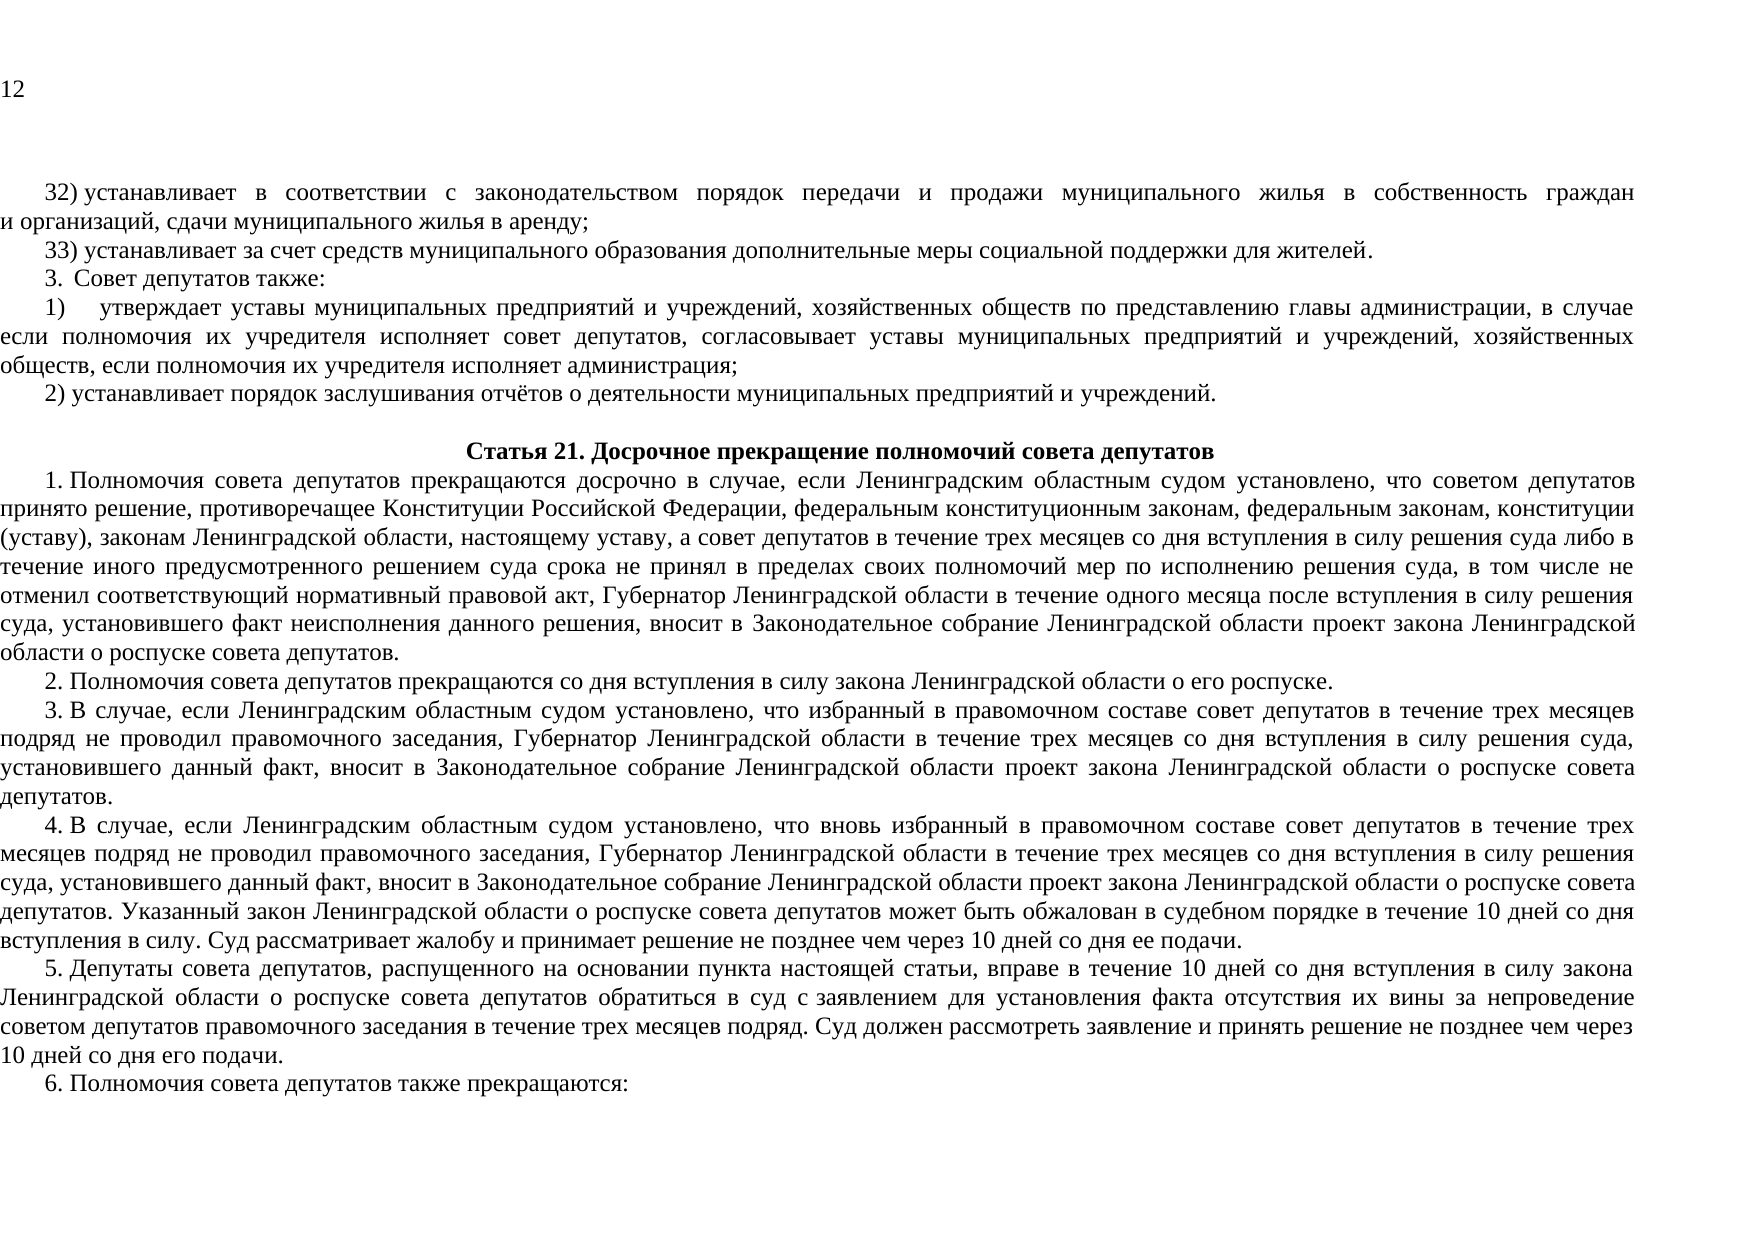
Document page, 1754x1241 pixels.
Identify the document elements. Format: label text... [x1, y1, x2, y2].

list устанавливает в соответствии с законодательством порядок передачи и продажи муниципального жилья в собственность граждан и организаций, сдачи муниципального жилья в аренду; [0, 177, 1636, 235]
list Депутаты совета депутатов, распущенного на основании пункта настоящей статьи, вправе в течение 10 дней со дня вступления в силу закона Ленинградской области о роспуске совета депутатов обратиться в суд с заявлением для установления факта отсутствия их вины за непроведение советом депутатов правомочного заседания в течение трех месяцев подряд. Суд должен рассмотреть заявление и принять решение не позднее чем через 10 дней со дня его подачи. [0, 953, 1636, 1068]
list Совет депутатов также: [0, 263, 1636, 292]
list В случае, если Ленинградским областным судом установлено, что избранный в правомочном составе совет депутатов в течение трех месяцев подряд не проводил правомочного заседания, Губернатор Ленинградской области в течение трех месяцев со дня вступления в силу решения суда, установившего данный факт, вносит в Законодательное собрание Ленинградской области проект закона Ленинградской области о роспуске совета депутатов. [0, 695, 1636, 810]
list устанавливает за счет средств муниципального образования дополнительные меры социальной поддержки для жителей. [0, 235, 1636, 263]
list Полномочия совета депутатов также прекращаются: [0, 1068, 1636, 1097]
list утверждает уставы муниципальных предприятий и учреждений, хозяйственных обществ по представлению главы администрации, в случае если полномочия их учредителя исполняет совет депутатов, согласовывает уставы муниципальных предприятий и учреждений, хозяйственных обществ, если полномочия их учредителя исполняет администрация; [0, 292, 1636, 378]
list Полномочия совета депутатов прекращаются со дня вступления в силу закона Ленинградской области о его роспуске. [0, 666, 1636, 695]
list устанавливает порядок заслушивания отчётов о деятельности муниципальных предприятий и учреждений. [0, 378, 1636, 407]
list Полномочия совета депутатов прекращаются досрочно в случае, если Ленинградским областным судом установлено, что советом депутатов принято решение, противоречащее Конституции Российской Федерации, федеральным конституционным законам, федеральным законам, конституции (уставу), законам Ленинградской области, настоящему уставу, а совет депутатов в течение трех месяцев со дня вступления в силу решения суда либо в течение иного предусмотренного решением суда срока не принял в пределах своих полномочий мер по исполнению решения суда, в том числе не отменил соответствующий нормативный правовой акт, Губернатор Ленинградской области в течение одного месяца после вступления в силу решения суда, установившего факт неисполнения данного решения, вносит в Законодательное собрание Ленинградской области проект закона Ленинградской области о роспуске совета депутатов. [0, 465, 1636, 666]
list В случае, если Ленинградским областным судом установлено, что вновь избранный в правомочном составе совет депутатов в течение трех месяцев подряд не проводил правомочного заседания, Губернатор Ленинградской области в течение трех месяцев со дня вступления в силу решения суда, установившего данный факт, вносит в Законодательное собрание Ленинградской области проект закона Ленинградской области о роспуске совета депутатов. Указанный закон Ленинградской области о роспуске совета депутатов может быть обжалован в судебном порядке в течение 10 дней со дня вступления в силу. Суд рассматривает жалобу и принимает решение не позднее чем через 10 дней со дня ее подачи. [0, 810, 1636, 953]
text Статья 21. Досрочное прекращение полномочий совета депутатов [0, 436, 1636, 465]
